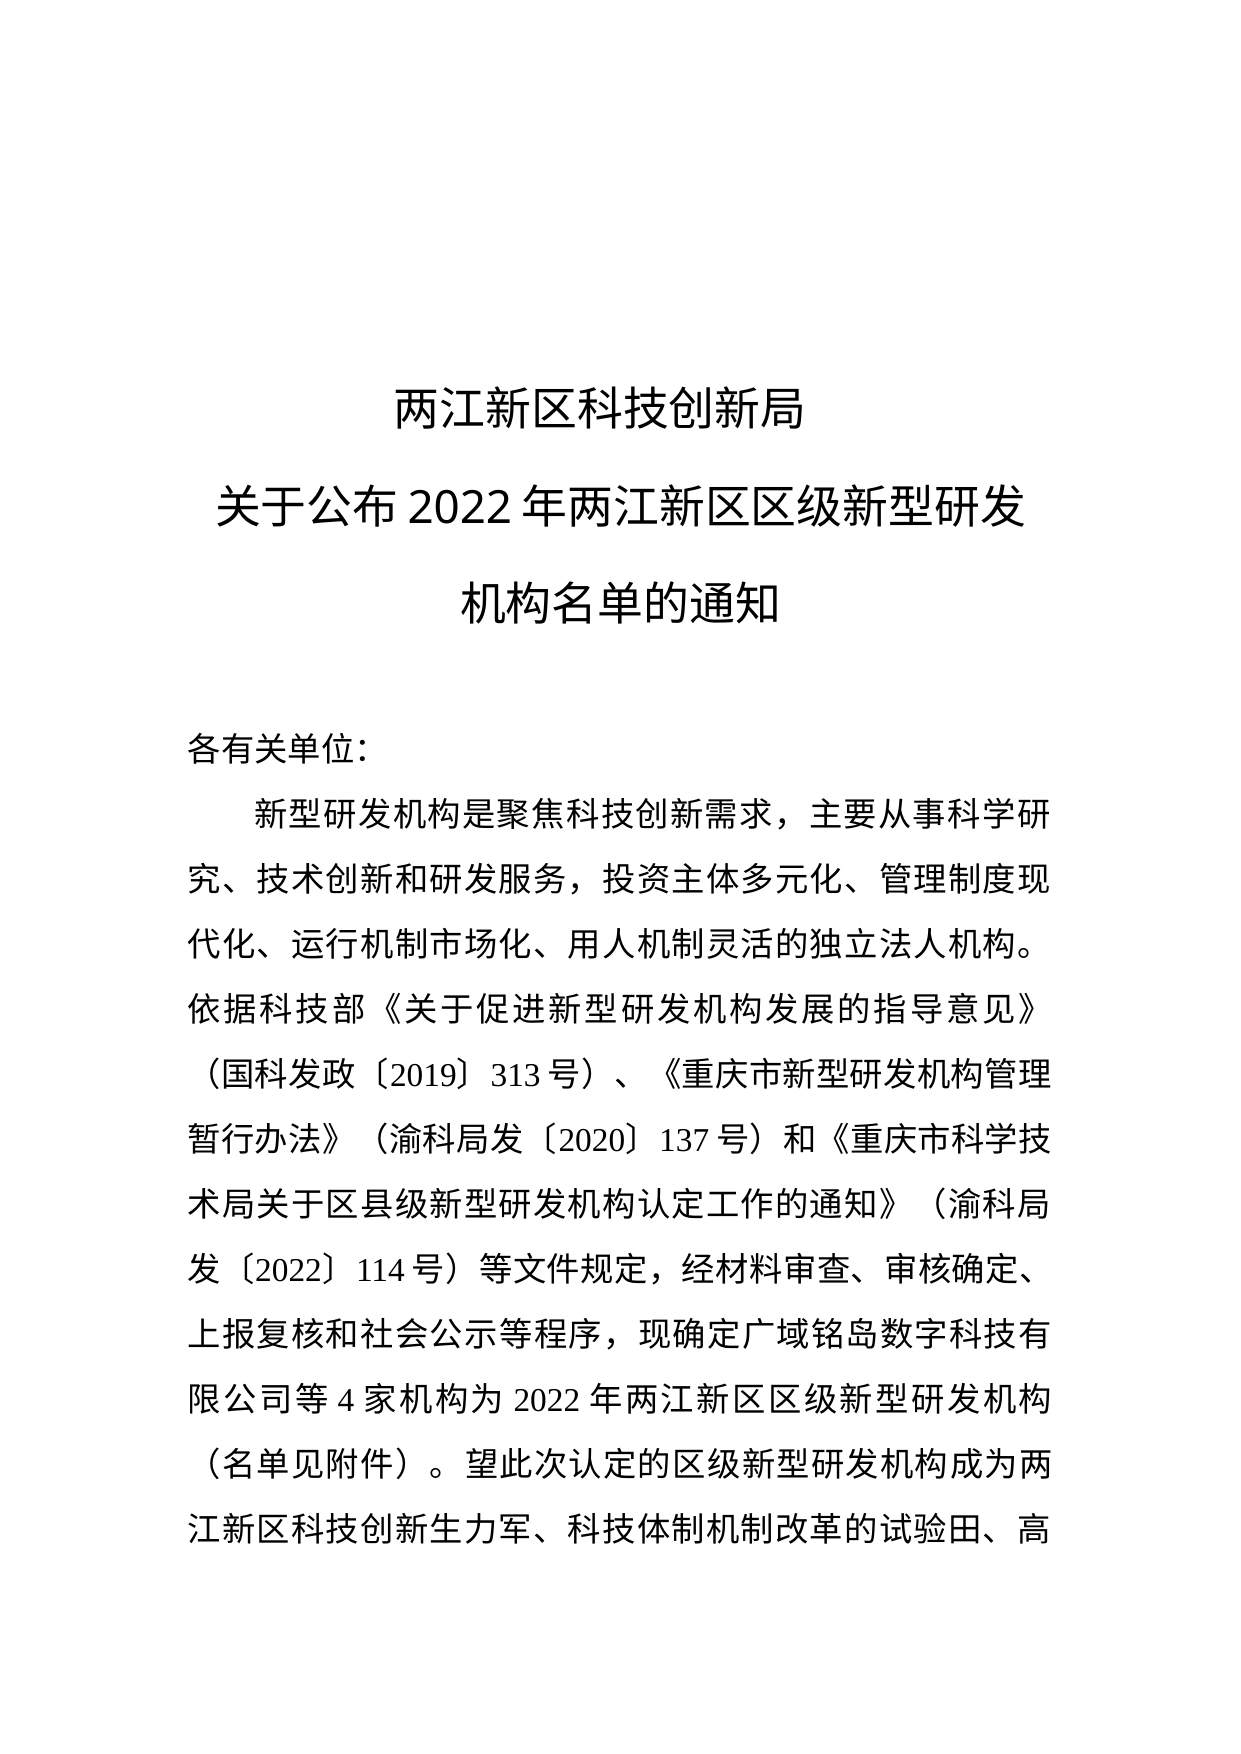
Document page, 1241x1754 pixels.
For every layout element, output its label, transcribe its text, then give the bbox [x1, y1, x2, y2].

text 机构名单的通知 [187, 552, 1053, 649]
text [187, 779, 1053, 1559]
text 两江新区科技创新局 [187, 357, 1053, 454]
text 关于公布2022年两江新区区级新型研发 [187, 454, 1053, 552]
text 各有关单位： [187, 714, 1053, 779]
